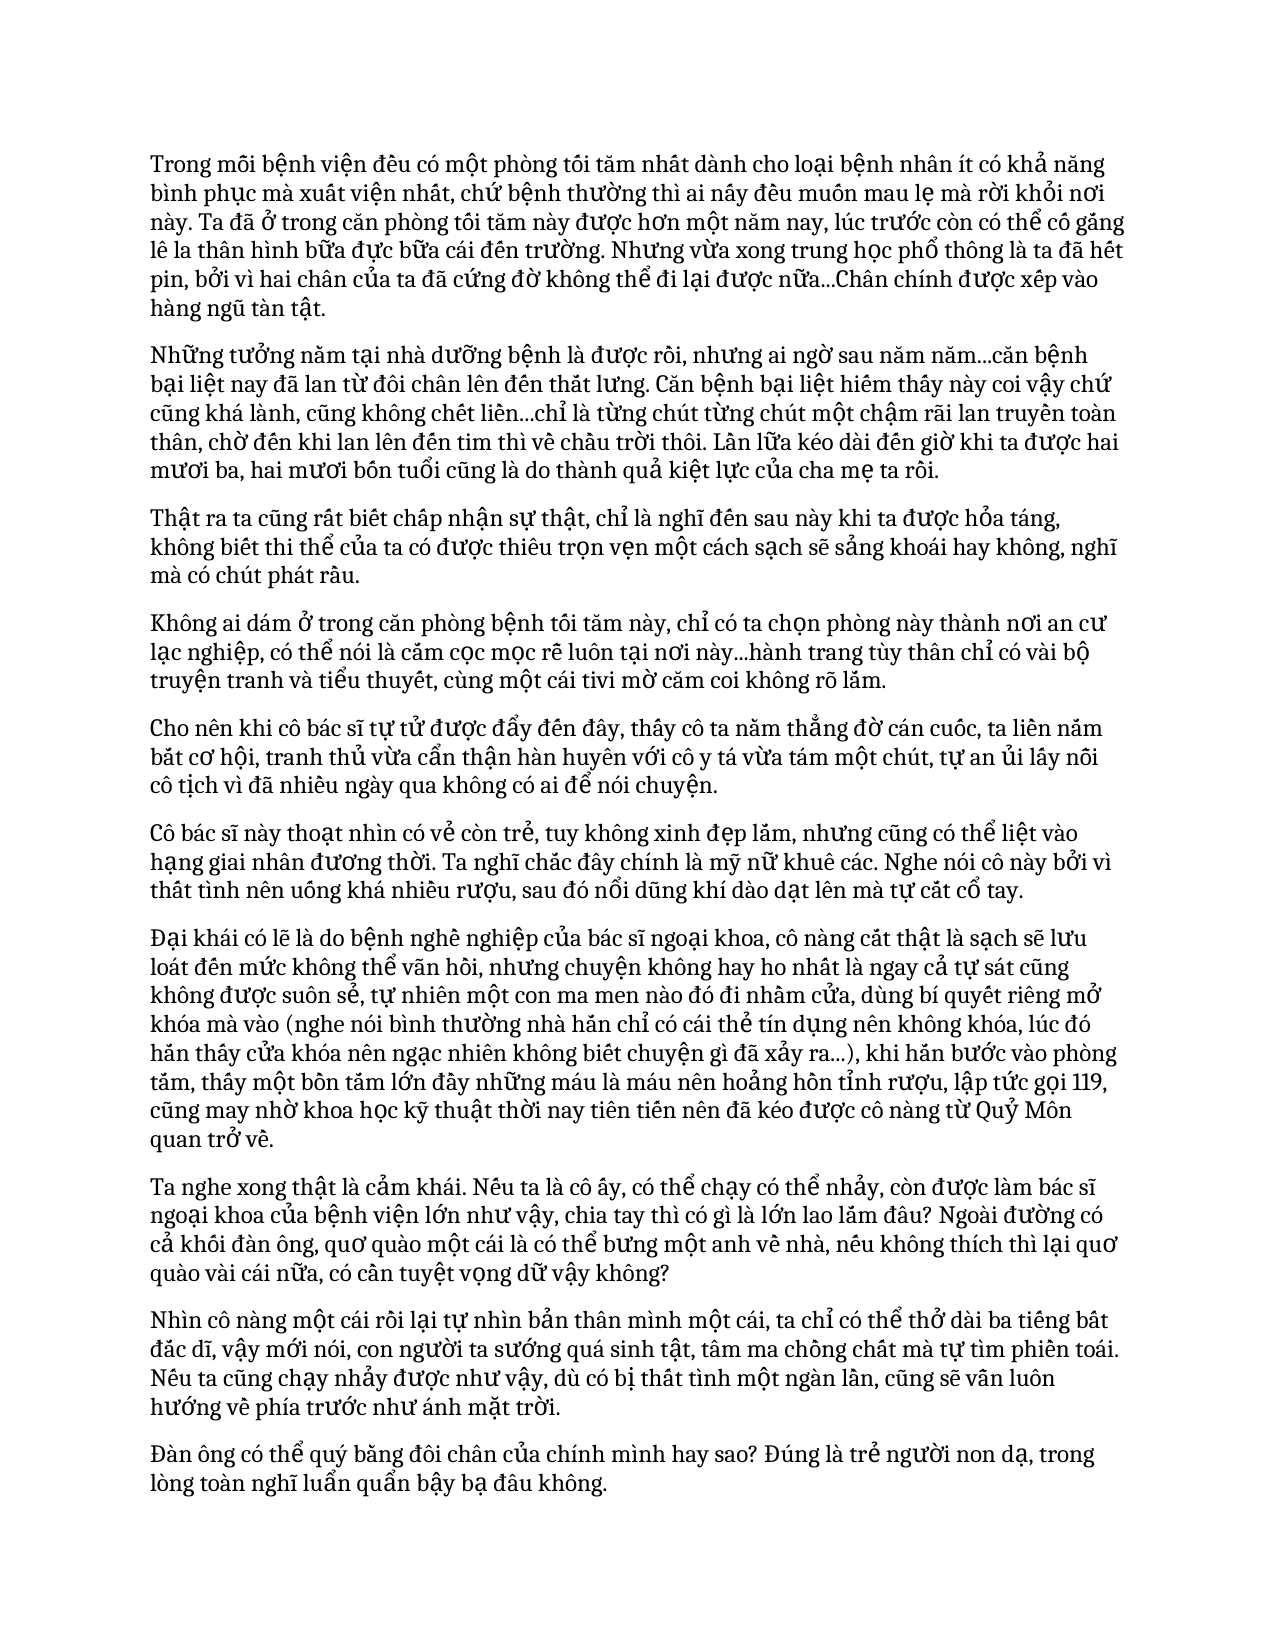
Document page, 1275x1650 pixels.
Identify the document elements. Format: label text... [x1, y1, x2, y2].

text Đại khái có lẽ là do bệnh nghề nghiệp của bác sĩ ngoại khoa, cô nàng cắt thật là sạch sẽ lưu loát đến mức không thể vãn hồi, nhưng chuyện không hay ho nhất là ngay cả tự sát cũng không được suôn sẻ, tự nhiên một con ma men nào đó đi nhầm cửa, dùng bí quyết riêng mở khóa mà vào (nghe nói bình thường nhà hắn chỉ có cái thẻ tín dụng nên không khóa, lúc đó hắn thấy cửa khóa nên ngạc nhiên không biết chuyện gì đã xảy ra...), khi hắn bước vào phòng tắm, thấy một bồn tắm lớn đầy những máu là máu nên hoảng hồn tỉnh rượu, lập tức gọi 119, cũng may nhờ khoa học kỹ thuật thời nay tiên tiến nên đã kéo được cô nàng từ Quỷ Môn quan trở về. [150, 924, 1125, 1154]
text Những tưởng nằm tại nhà dưỡng bệnh là được rồi, nhưng ai ngờ sau năm năm...căn bệnh bại liệt nay đã lan từ đôi chân lên đến thắt lưng. Căn bệnh bại liệt hiếm thấy này coi vậy chứ cũng khá lành, cũng không chết liền...chỉ là từng chút từng chút một chậm rãi lan truyền toàn thân, chờ đến khi lan lên đến tim thì về chầu trời thôi. Lần lữa kéo dài đến giờ khi ta được hai mươi ba, hai mươi bốn tuổi cũng là do thành quả kiệt lực của cha mẹ ta rồi. [150, 341, 1125, 485]
text Nhìn cô nàng một cái rồi lại tự nhìn bản thân mình một cái, ta chỉ có thể thở dài ba tiếng bất đắc dĩ, vậy mới nói, con người ta sướng quá sinh tật, tâm ma chồng chất mà tự tìm phiền toái. Nếu ta cũng chạy nhảy được như vậy, dù có bị thất tình một ngàn lần, cũng sẽ vẫn luôn hướng về phía trước như ánh mặt trời. [150, 1306, 1125, 1421]
text Cho nên khi cô bác sĩ tự tử được đẩy đến đây, thấy cô ta nằm thẳng đờ cán cuốc, ta liền nắm bắt cơ hội, tranh thủ vừa cẩn thận hàn huyên với cô y tá vừa tám một chút, tự an ủi lấy nỗi cô tịch vì đã nhiều ngày qua không có ai để nói chuyện. [150, 714, 1125, 800]
text Ta nghe xong thật là cảm khái. Nếu ta là cô ấy, có thể chạy có thể nhảy, còn được làm bác sĩ ngoại khoa của bệnh viện lớn như vậy, chia tay thì có gì là lớn lao lắm đâu? Ngoài đường có cả khối đàn ông, quơ quào một cái là có thể bưng một anh về nhà, nếu không thích thì lại quơ quào vài cái nữa, có cần tuyệt vọng dữ vậy không? [150, 1172, 1125, 1287]
text Thật ra ta cũng rất biết chấp nhận sự thật, chỉ là nghĩ đến sau này khi ta được hỏa táng, không biết thi thể của ta có được thiêu trọn vẹn một cách sạch sẽ sảng khoái hay không, nghĩ mà có chút phát rầu. [150, 504, 1125, 590]
text Không ai dám ở trong căn phòng bệnh tối tăm này, chỉ có ta chọn phòng này thành nơi an cư lạc nghiệp, có thể nói là cắm cọc mọc rễ luôn tại nơi này...hành trang tùy thân chỉ có vài bộ truyện tranh và tiểu thuyết, cùng một cái tivi mờ căm coi không rõ lắm. [150, 609, 1125, 695]
text Trong mỗi bệnh viện đều có một phòng tối tăm nhất dành cho loại bệnh nhân ít có khả năng bình phục mà xuất viện nhất, chứ bệnh thường thì ai nấy đều muốn mau lẹ mà rời khỏi nơi này. Ta đã ở trong căn phòng tối tăm này được hơn một năm nay, lúc trước còn có thể cố gắng lê la thân hình bữa đực bữa cái đến trường. Nhưng vừa xong trung học phổ thông là ta đã hết pin, bởi vì hai chân của ta đã cứng đờ không thể đi lại được nữa...Chân chính được xếp vào hàng ngũ tàn tật. [150, 150, 1125, 322]
text Đàn ông có thể quý bằng đôi chân của chính mình hay sao? Đúng là trẻ người non dạ, trong lòng toàn nghĩ luẩn quẩn bậy bạ đâu không. [150, 1440, 1125, 1497]
text Cô bác sĩ này thoạt nhìn có vẻ còn trẻ, tuy không xinh đẹp lắm, nhưng cũng có thể liệt vào hạng giai nhân đương thời. Ta nghĩ chắc đây chính là mỹ nữ khuê các. Nghe nói cô này bởi vì thất tình nên uống khá nhiều rượu, sau đó nổi dũng khí dào dạt lên mà tự cắt cổ tay. [150, 819, 1125, 905]
